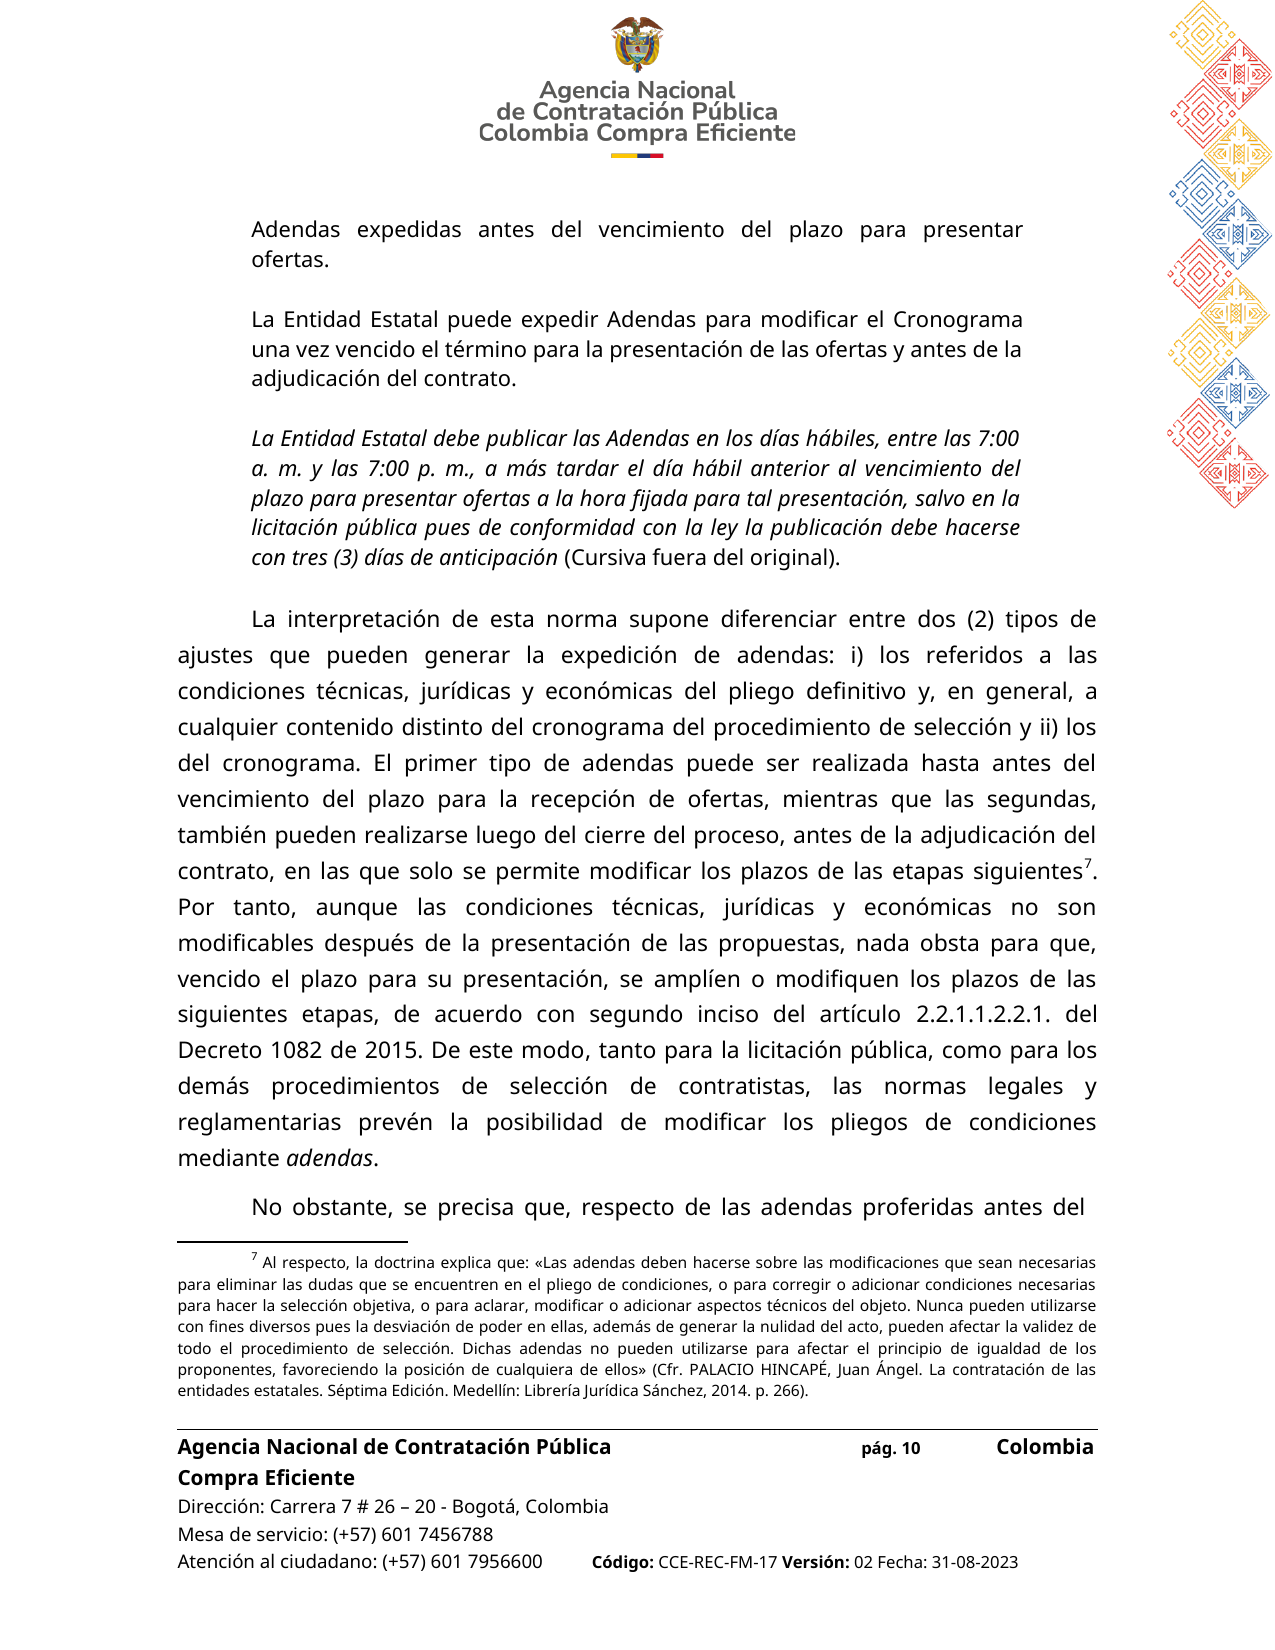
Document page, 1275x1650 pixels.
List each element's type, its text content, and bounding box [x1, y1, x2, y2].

text La Entidad Estatal debe publicar las Adendas en los días hábiles, entre las 7:00 a. m. y las 7:00 p. m., a más tardar el día hábil anterior al vencimiento del plazo para presentar ofertas a la hora fijada para tal presentación, salvo en la licitación pública pues de conformidad con la ley la publicación debe hacerse con tres (3) días de anticipación (Cursiva fuera del original). [251, 423, 1024, 572]
picture [1165, 0, 1272, 506]
text La Entidad Estatal puede expedir Adendas para modificar el Cronograma una vez vencido el término para la presentación de las ofertas y antes de la adjudicación del contrato. [251, 304, 1024, 393]
text La interpretación de esta norma supone diferenciar entre dos (2) tipos de ajustes que pueden generar la expedición de adendas: i) los referidos a las condiciones técnicas, jurídicas y económicas del pliego definitivo y, en general, a cualquier contenido distinto del cronograma del procedimiento de selección y ii) los del cronograma. El primer tipo de adendas puede ser realizada hasta antes del vencimiento del plazo para la recepción de ofertas, mientras que las segundas, también pueden realizarse luego del cierre del proceso, antes de la adjudicación del contrato, en las que solo se permite modificar los plazos de las etapas siguientes. Por tanto, aunque las condiciones técnicas, jurídicas y económicas no son modificables después de la presentación de las propuestas, nada obsta para que, vencido el plazo para su presentación, se amplíen o modifiquen los plazos de las siguientes etapas, de acuerdo con segundo inciso del artículo 2.2.1.1.2.2.1. del Decreto 1082 de 2015. De este modo, tanto para la licitación pública, como para los demás procedimientos de selección de contratistas, las normas legales y reglamentarias prevén la posibilidad de modificar los pliegos de condiciones mediante adendas. [177, 603, 1098, 1173]
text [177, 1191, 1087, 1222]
picture [479, 17, 796, 158]
text Artículo 2.2.1.1.2.2.1. Modificación de los pliegos de condiciones. La Entidad Estatal puede modificar los pliegos de condiciones a través de Adendas expedidas antes del vencimiento del plazo para presentar ofertas. [251, 214, 1024, 274]
